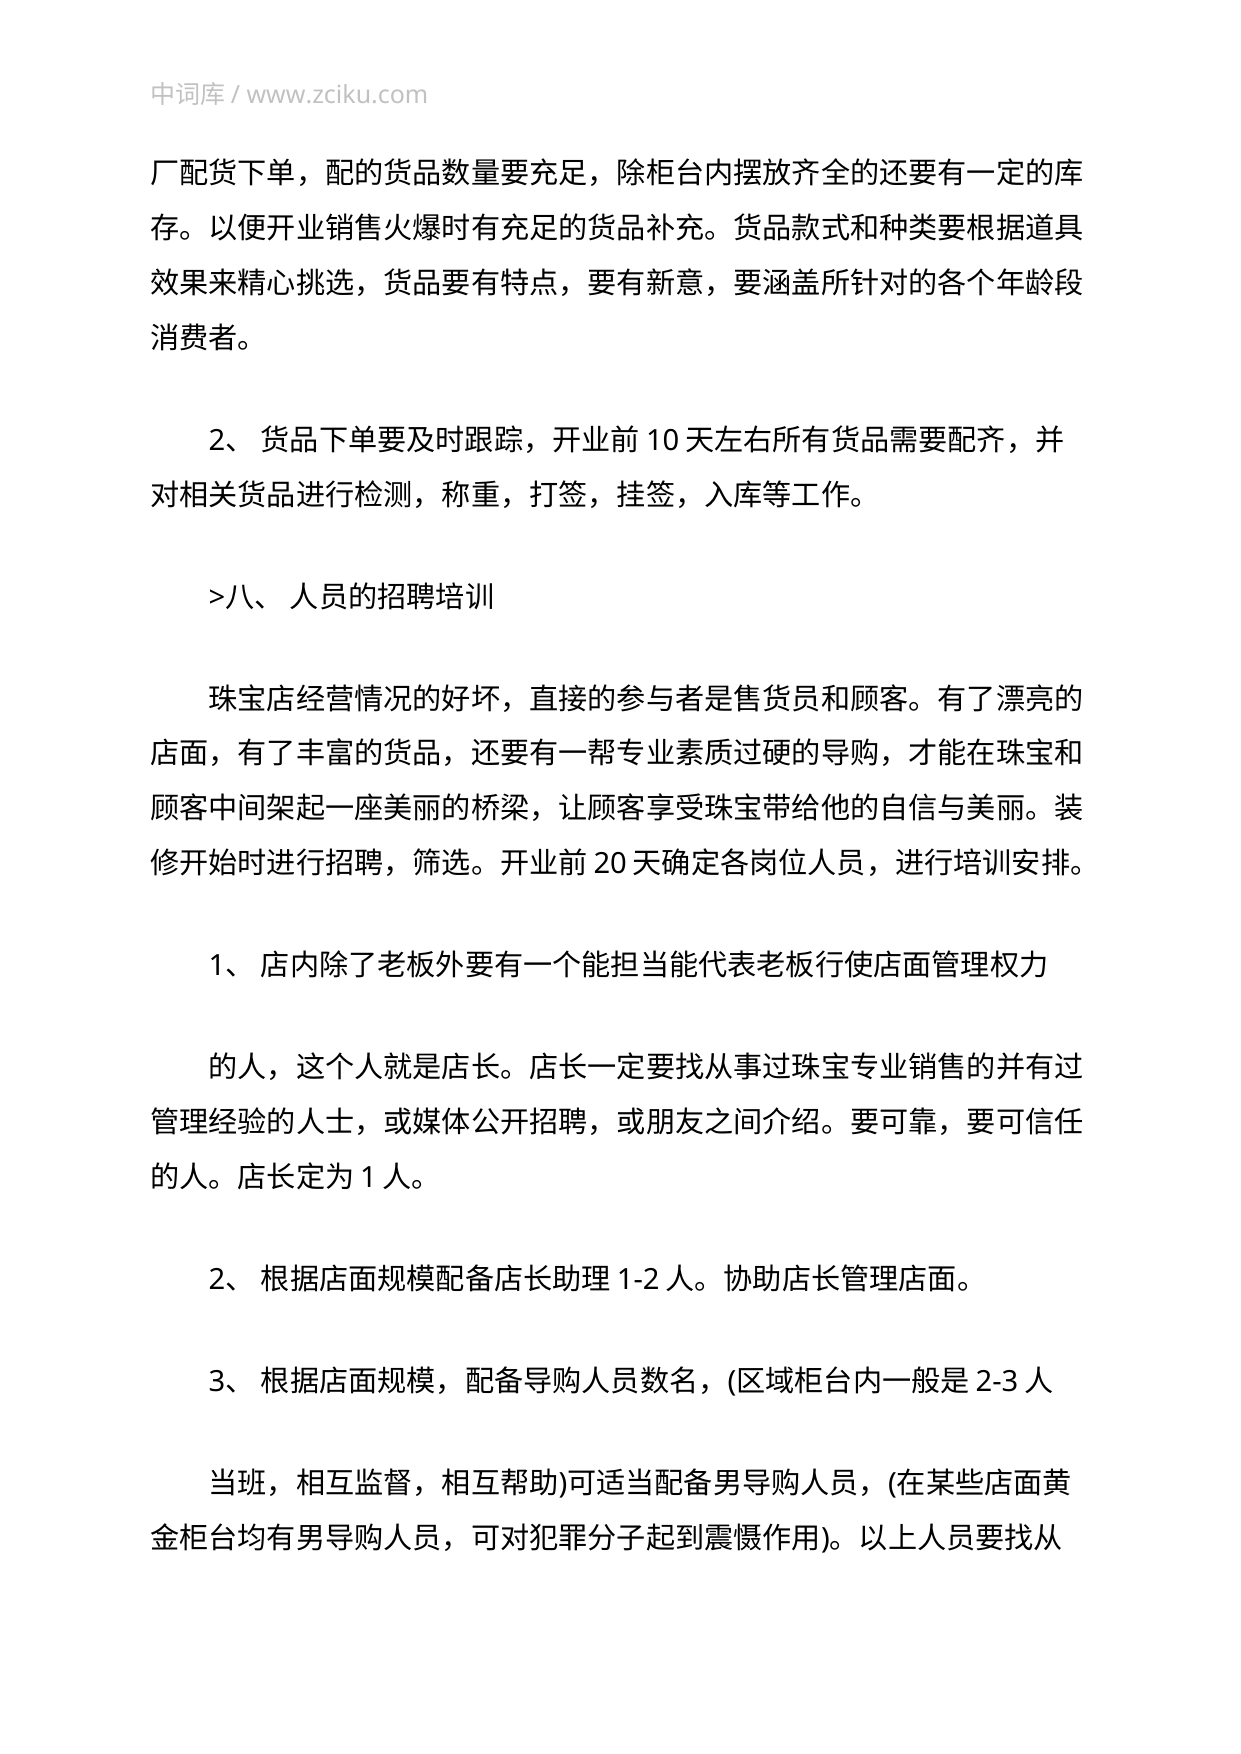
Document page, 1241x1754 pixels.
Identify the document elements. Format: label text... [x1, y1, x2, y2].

text 1、 店内除了老板外要有一个能担当能代表老板行使店面管理权力 [150, 942, 1090, 984]
text 珠宝店经营情况的好坏，直接的参与者是售货员和顾客。有了漂亮的店面，有了丰富的货品，还要有一帮专业素质过硬的导购，才能在珠宝和顾客中间架起一座美丽的桥梁，让顾客享受珠宝带给他的自信与美丽。装修开始时进行招聘，筛选。开业前20天确定各岗位人员，进行培训安排。 [150, 675, 1090, 882]
text 2、 货品下单要及时跟踪，开业前10天左右所有货品需要配齐，并对相关货品进行检测，称重，打签，挂签，入库等工作。 [150, 416, 1090, 514]
text >八、 人员的招聘培训 [150, 573, 1090, 616]
text 3、 根据店面规模，配备导购人员数名，(区域柜台内一般是2-3人 [150, 1358, 1090, 1400]
text 的人，这个人就是店长。店长一定要找从事过珠宝专业销售的并有过管理经验的人士，或媒体公开招聘，或朋友之间介绍。要可靠，要可信任的人。店长定为1人。 [150, 1044, 1090, 1196]
text 2、 根据店面规模配备店长助理1-2人。协助店长管理店面。 [150, 1256, 1090, 1298]
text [150, 1459, 1090, 1557]
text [150, 150, 1090, 357]
